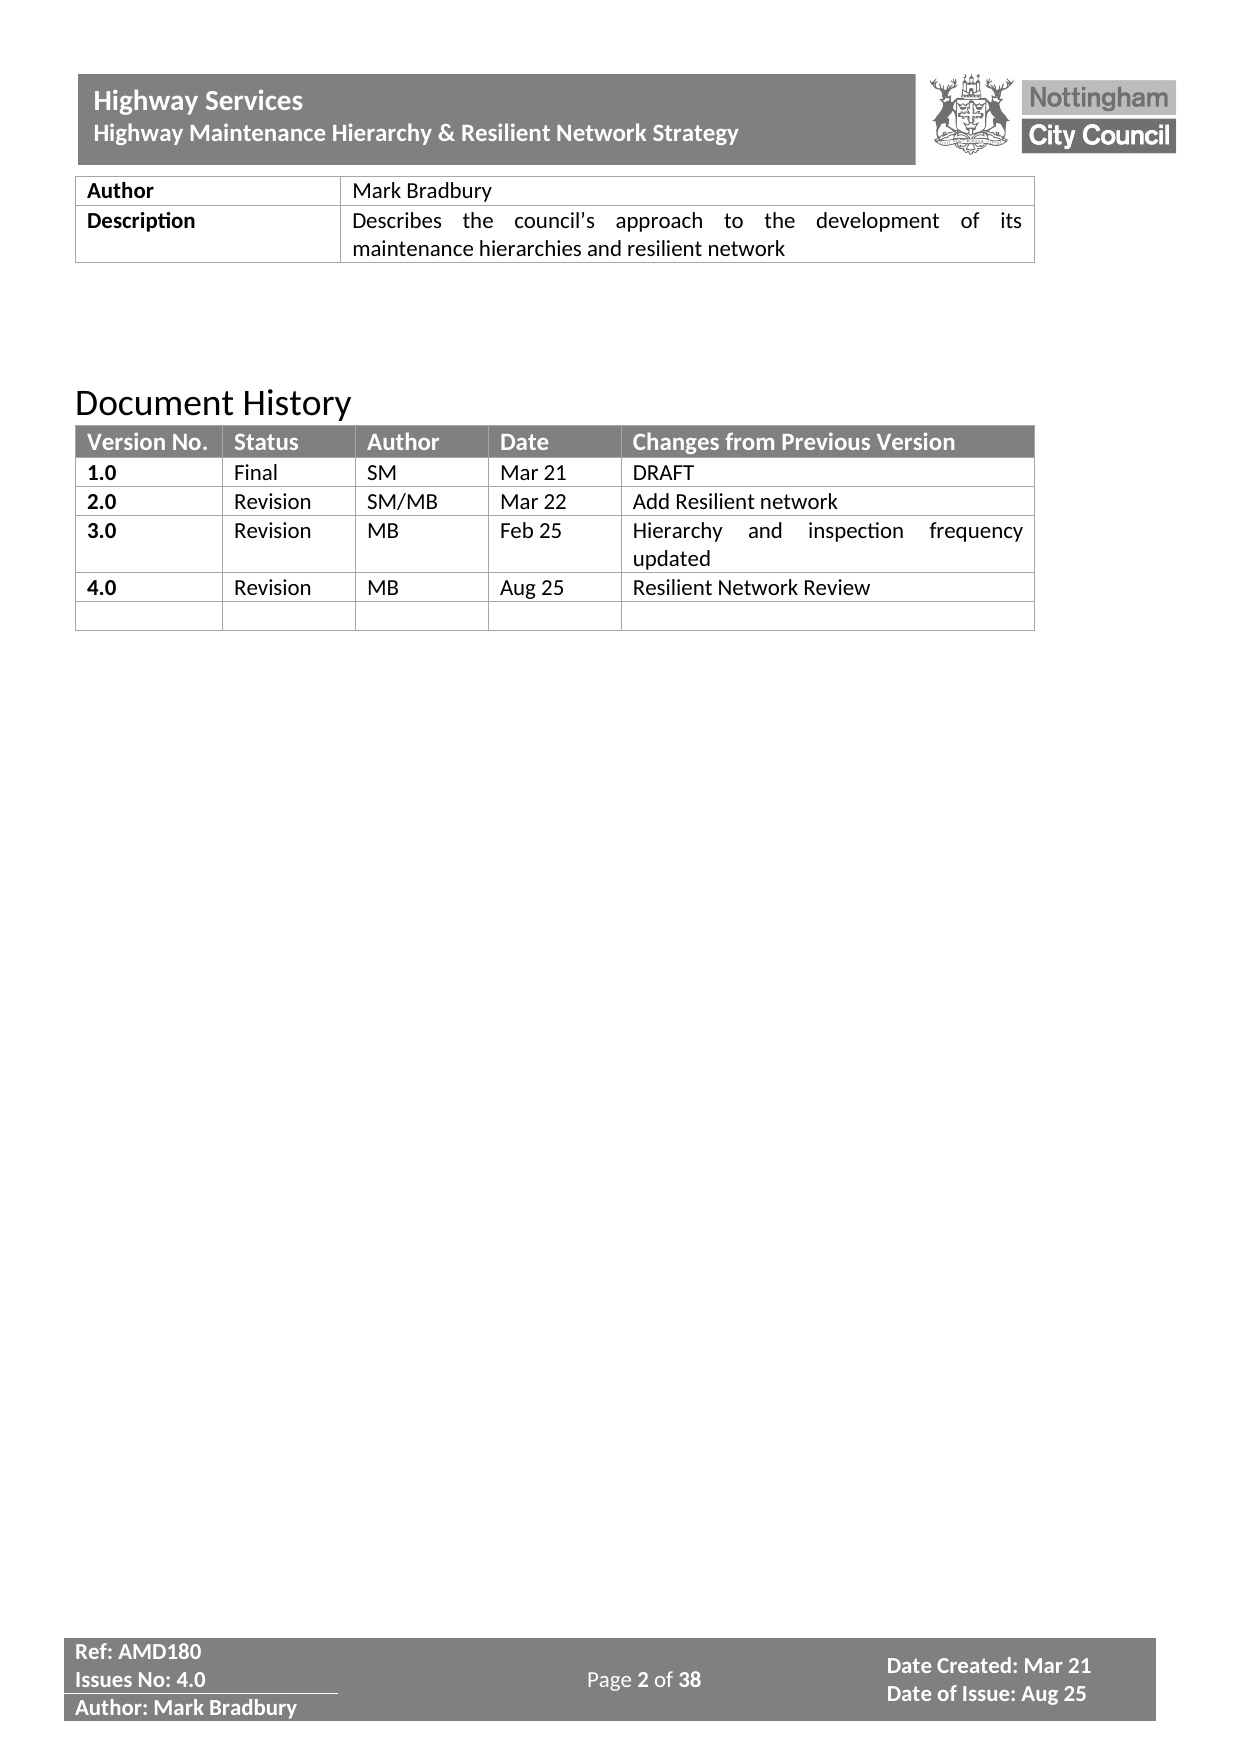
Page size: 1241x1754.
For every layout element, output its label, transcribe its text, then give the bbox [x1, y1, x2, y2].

table_cell Resilient Network Review [622, 573, 1034, 601]
table_header Version No. [76, 426, 222, 457]
table_cell [223, 602, 355, 630]
table_cell Add Resilient network [622, 487, 1034, 515]
table_cell Description [76, 206, 340, 262]
table_cell 3.0 [76, 516, 222, 572]
table_cell Hierarchy and inspection frequency updated [622, 516, 1034, 572]
table_cell Mar 21 [489, 458, 621, 486]
table_cell 4.0 [76, 573, 222, 601]
subtitle Document History [75, 379, 1165, 425]
table_cell [622, 602, 1034, 630]
table_cell 1.0 [76, 458, 222, 486]
table_cell MB [356, 516, 488, 572]
table_cell SM/MB [356, 487, 488, 515]
table_cell MB [356, 573, 488, 601]
table_header Date [489, 426, 621, 457]
table_header Status [223, 426, 355, 457]
table_cell Author [76, 177, 340, 205]
table_cell Mar 22 [489, 487, 621, 515]
table_cell Feb 25 [489, 516, 621, 572]
table_cell Mark Bradbury [341, 177, 1034, 205]
table_cell Revision [223, 573, 355, 601]
table_cell DRAFT [622, 458, 1034, 486]
table_cell [356, 602, 488, 630]
table_header Author [356, 426, 488, 457]
table_cell Describes the council’s approach to the development of its maintenance hierarchies and resilient network [341, 206, 1034, 262]
table_header Changes from Previous Version [622, 426, 1034, 457]
table_cell SM [356, 458, 488, 486]
table_cell Revision [223, 516, 355, 572]
table_cell 2.0 [76, 487, 222, 515]
table_cell Final [223, 458, 355, 486]
table_cell Revision [223, 487, 355, 515]
table_cell [76, 602, 222, 630]
table_cell Aug 25 [489, 573, 621, 601]
table_cell [489, 602, 621, 630]
